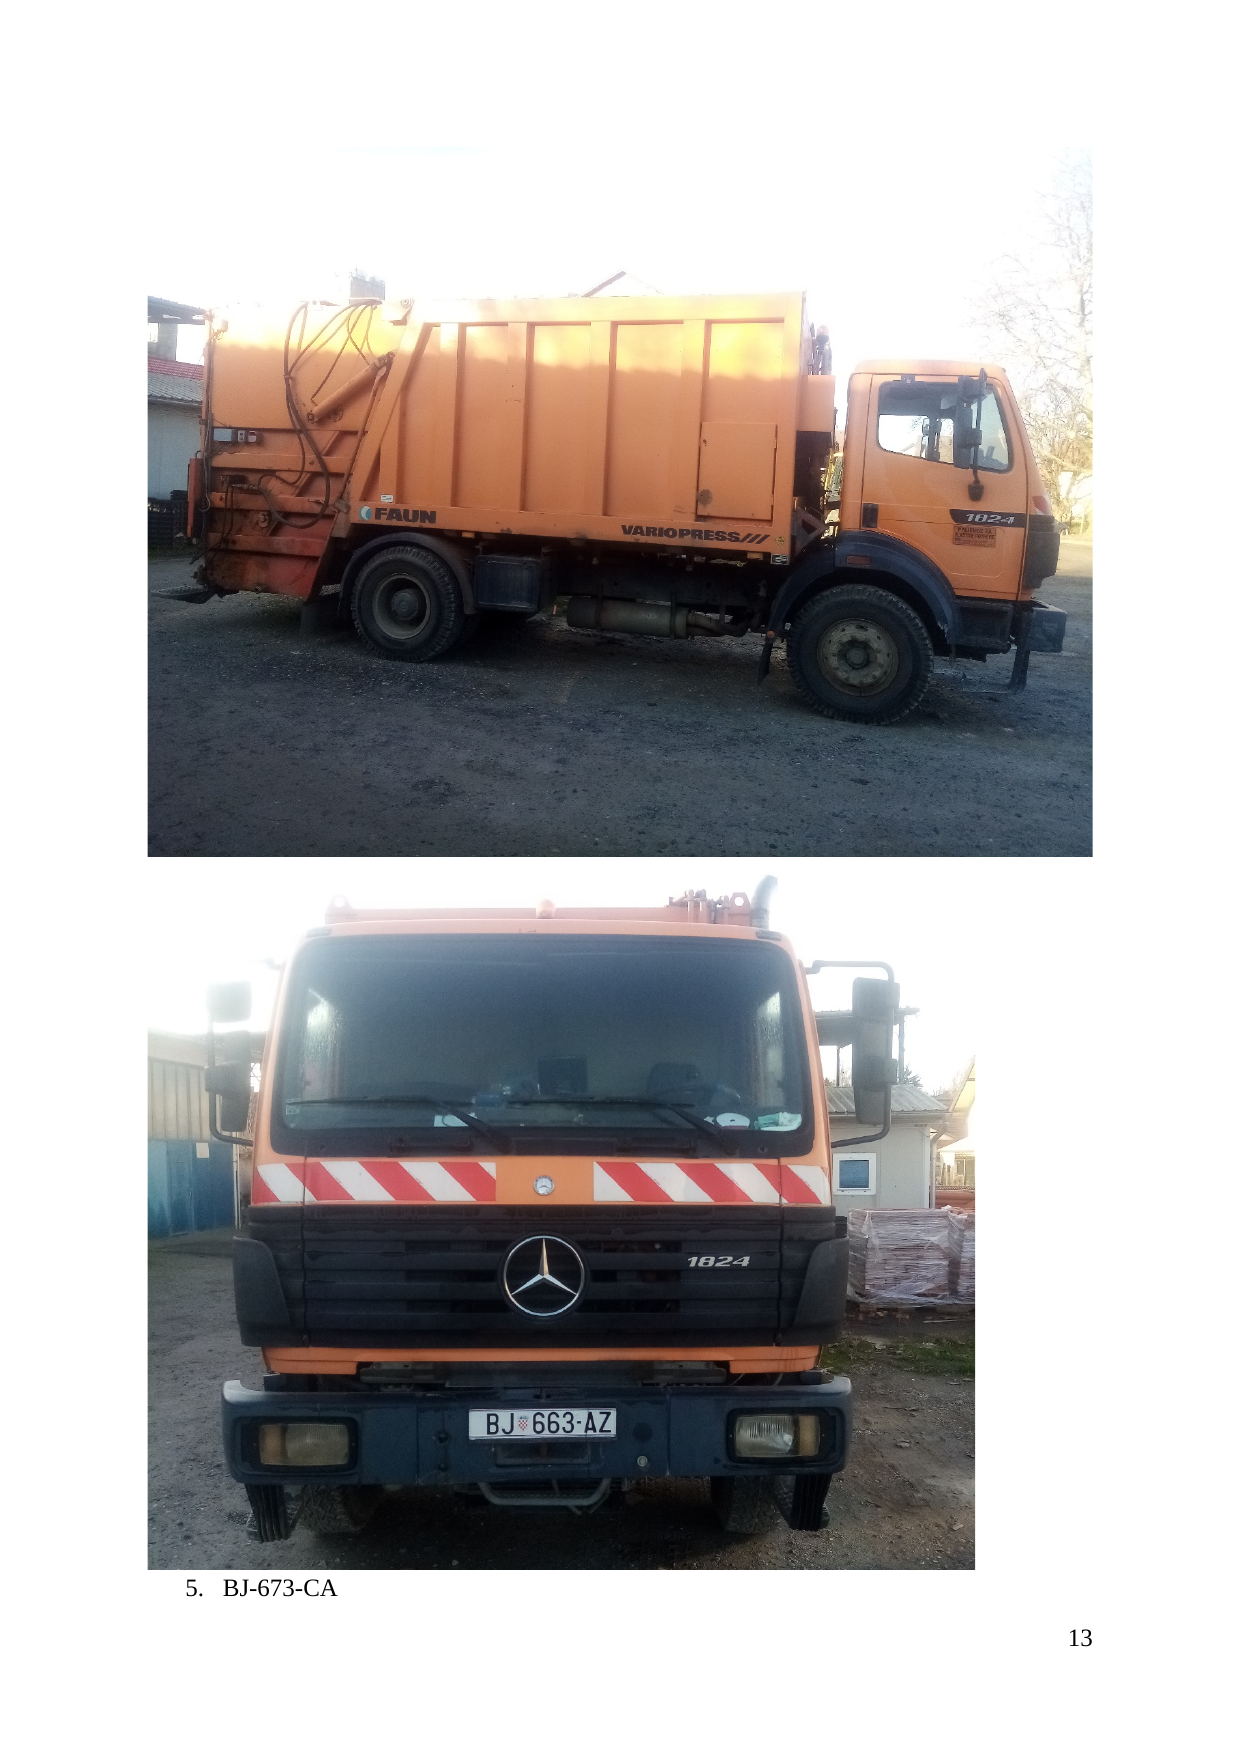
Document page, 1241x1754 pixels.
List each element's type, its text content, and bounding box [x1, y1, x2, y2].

list BJ-673-CA [185, 1573, 1092, 1602]
picture [147, 860, 976, 1570]
picture [147, 147, 1093, 857]
